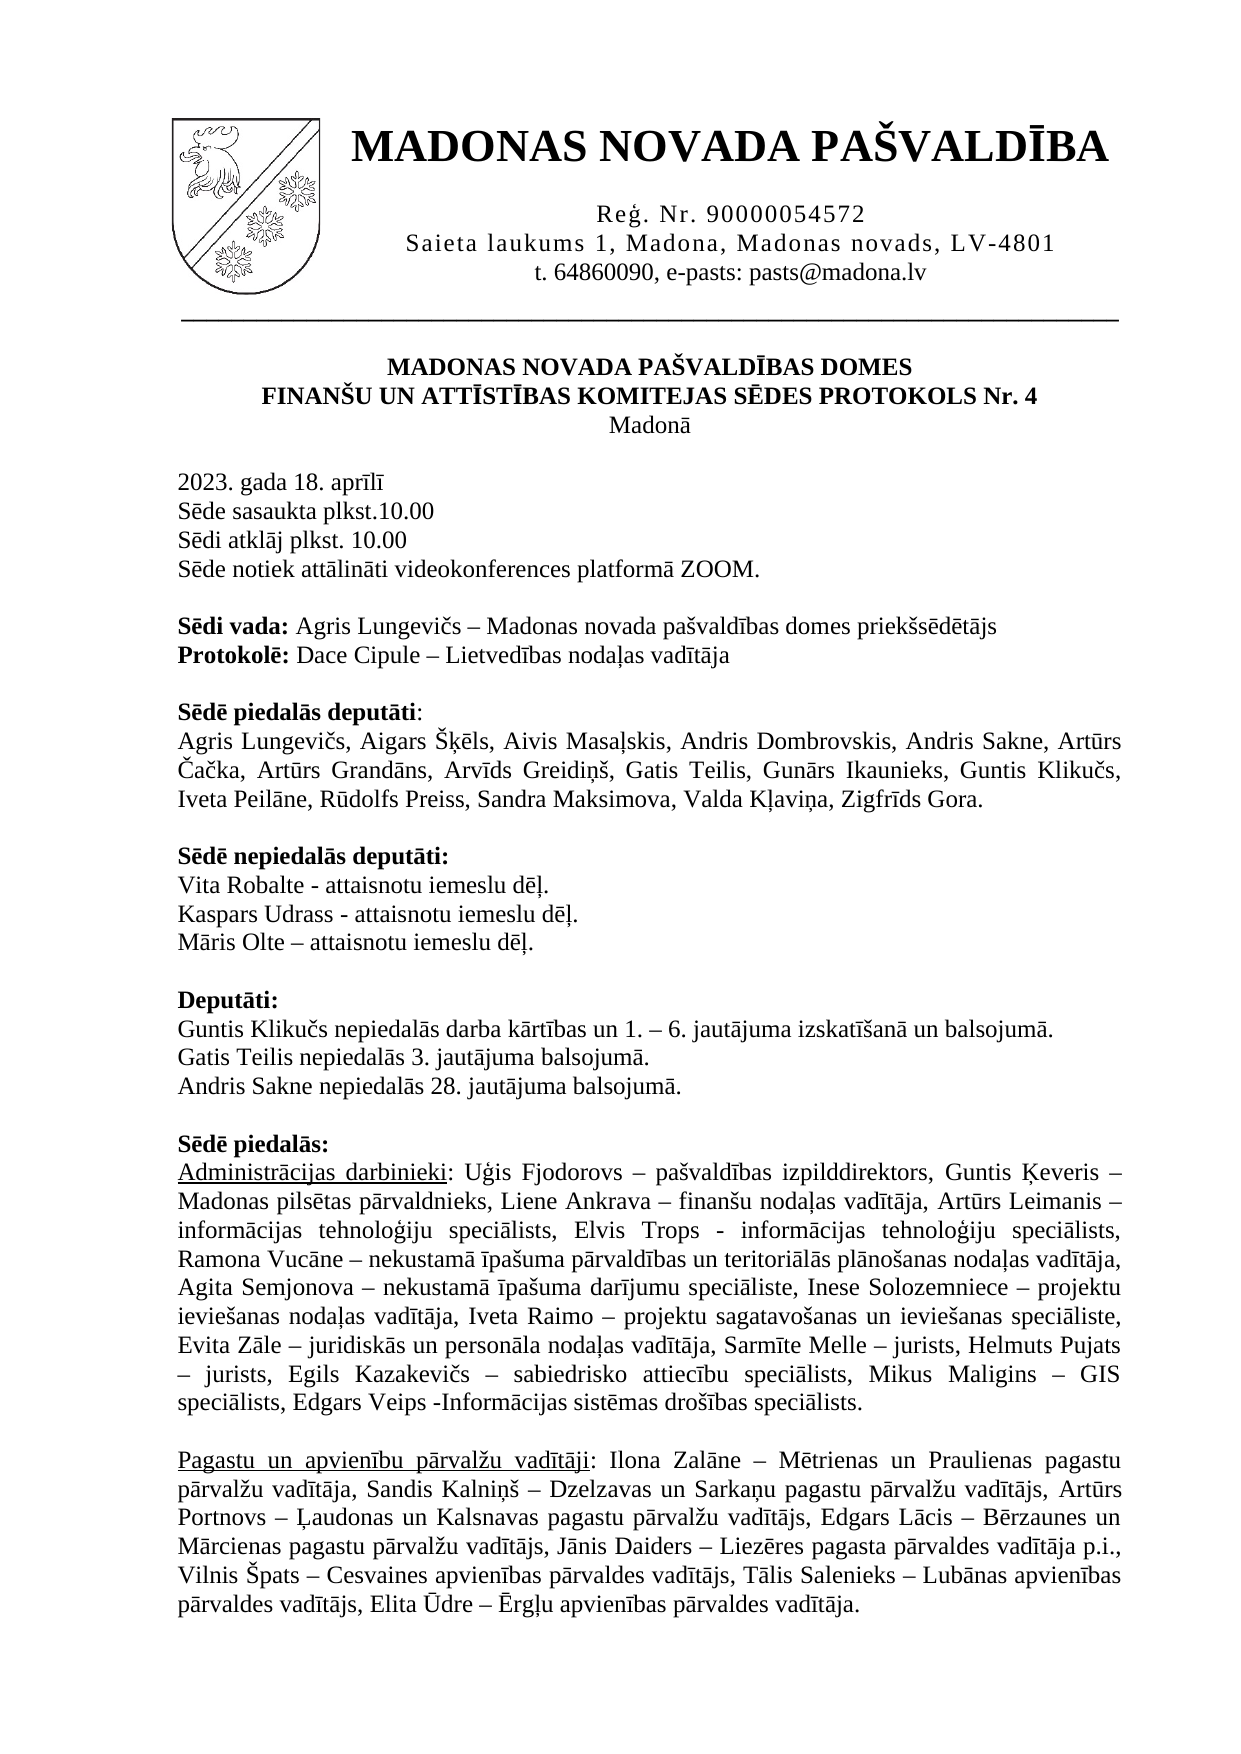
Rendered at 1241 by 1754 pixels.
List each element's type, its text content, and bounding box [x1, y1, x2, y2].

text Madonā [177, 410, 1122, 439]
text Sēde sasaukta plkst.10.00 [177, 496, 1103, 525]
picture [171, 118, 321, 295]
text Deputāti: [177, 985, 1122, 1014]
text 2023. gada 18. aprīlī [177, 467, 1122, 496]
text Saieta laukums 1, Madona, Madonas novads, LV-4801 [321, 228, 1122, 257]
text Sēdē piedalās: [177, 1129, 1122, 1157]
text Sēdē piedalās deputāti: [177, 697, 1122, 726]
text Protokolē: Dace Cipule – Lietvedības nodaļas vadītāja [177, 640, 1122, 669]
text Administrācijas darbinieki: Uģis Fjodorovs – pašvaldības izpilddirektors, Guntis Ķeveris – Madonas pilsētas pārvaldnieks, Liene Ankrava – finanšu nodaļas vadītāja, Artūrs Leimanis – informācijas tehnoloģiju speciālists, Elvis Trops - informācijas tehnoloģiju speciālists, Ramona Vucāne – nekustamā īpašuma pārvaldības un teritoriālās plānošanas nodaļas vadītāja, Agita Semjonova – nekustamā īpašuma darījumu speciāliste, Inese Solozemniece – projektu ieviešanas nodaļas vadītāja, Iveta Raimo – projektu sagatavošanas un ieviešanas speciāliste, Evita Zāle – juridiskās un personāla nodaļas vadītāja, Sarmīte Melle – jurists, Helmuts Pujats – jurists, Egils Kazakevičs – sabiedrisko attiecību speciālists, Mikus Maligins – GIS speciālists, Edgars Veips -Informācijas sistēmas drošības speciālists. [177, 1157, 1122, 1416]
text Vita Robalte - attaisnotu iemeslu dēļ. [177, 870, 1122, 899]
text FINANŠU UN ATTĪSTĪBAS KOMITEJAS SĒDES PROTOKOLS Nr. 4 [177, 381, 1122, 410]
text Sēdi vada: Agris Lungevičs – Madonas novada pašvaldības domes priekšsēdētājs [177, 611, 1122, 640]
text t. 64860090, e-pasts: pasts@madona.lv [321, 257, 1122, 286]
text Kaspars Udrass - attaisnotu iemeslu dēļ. [177, 899, 1122, 927]
text Reģ. Nr. 90000054572 [321, 199, 1122, 228]
text ___________________________________________________________________________ [177, 286, 1122, 324]
text Sēde notiek attālināti videokonferences platformā ZOOM. [177, 554, 1122, 582]
text Guntis Klikučs nepiedalās darba kārtības un 1. – 6. jautājuma izskatīšanā un balsojumā. [177, 1014, 1122, 1042]
text Māris Olte – attaisnotu iemeslu dēļ. [177, 927, 1122, 956]
text Sēdi atklāj plkst. 10.00 [177, 525, 1122, 554]
text MADONAS NOVADA PAŠVALDĪBA [321, 118, 1122, 171]
text Agris Lungevičs, Aigars Šķēls, Aivis Masaļskis, Andris Dombrovskis, Andris Sakne, Artūrs Čačka, Artūrs Grandāns, Arvīds Greidiņš, Gatis Teilis, Gunārs Ikaunieks, Guntis Klikučs, Iveta Peilāne, Rūdolfs Preiss, Sandra Maksimova, Valda Kļaviņa, Zigfrīds Gora. [177, 726, 1122, 812]
text Andris Sakne nepiedalās 28. jautājuma balsojumā. [177, 1071, 1122, 1100]
text MADONAS NOVADA PAŠVALDĪBAS DOMES [177, 352, 1122, 381]
text Sēdē nepiedalās deputāti: [177, 841, 1122, 870]
text Pagastu un apvienību pārvalžu vadītāji: Ilona Zalāne – Mētrienas un Praulienas pagastu pārvalžu vadītāja, Sandis Kalniņš – Dzelzavas un Sarkaņu pagastu pārvalžu vadītājs, Artūrs Portnovs – Ļaudonas un Kalsnavas pagastu pārvalžu vadītājs, Edgars Lācis – Bērzaunes un Mārcienas pagastu pārvalžu vadītājs, Jānis Daiders – Liezēres pagasta pārvaldes vadītāja p.i., Vilnis Špats – Cesvaines apvienības pārvaldes vadītājs, Tālis Salenieks – Lubānas apvienības pārvaldes vadītājs, Elita Ūdre – Ērgļu apvienības pārvaldes vadītāja. [177, 1445, 1122, 1617]
text Gatis Teilis nepiedalās 3. jautājuma balsojumā. [177, 1042, 1122, 1071]
